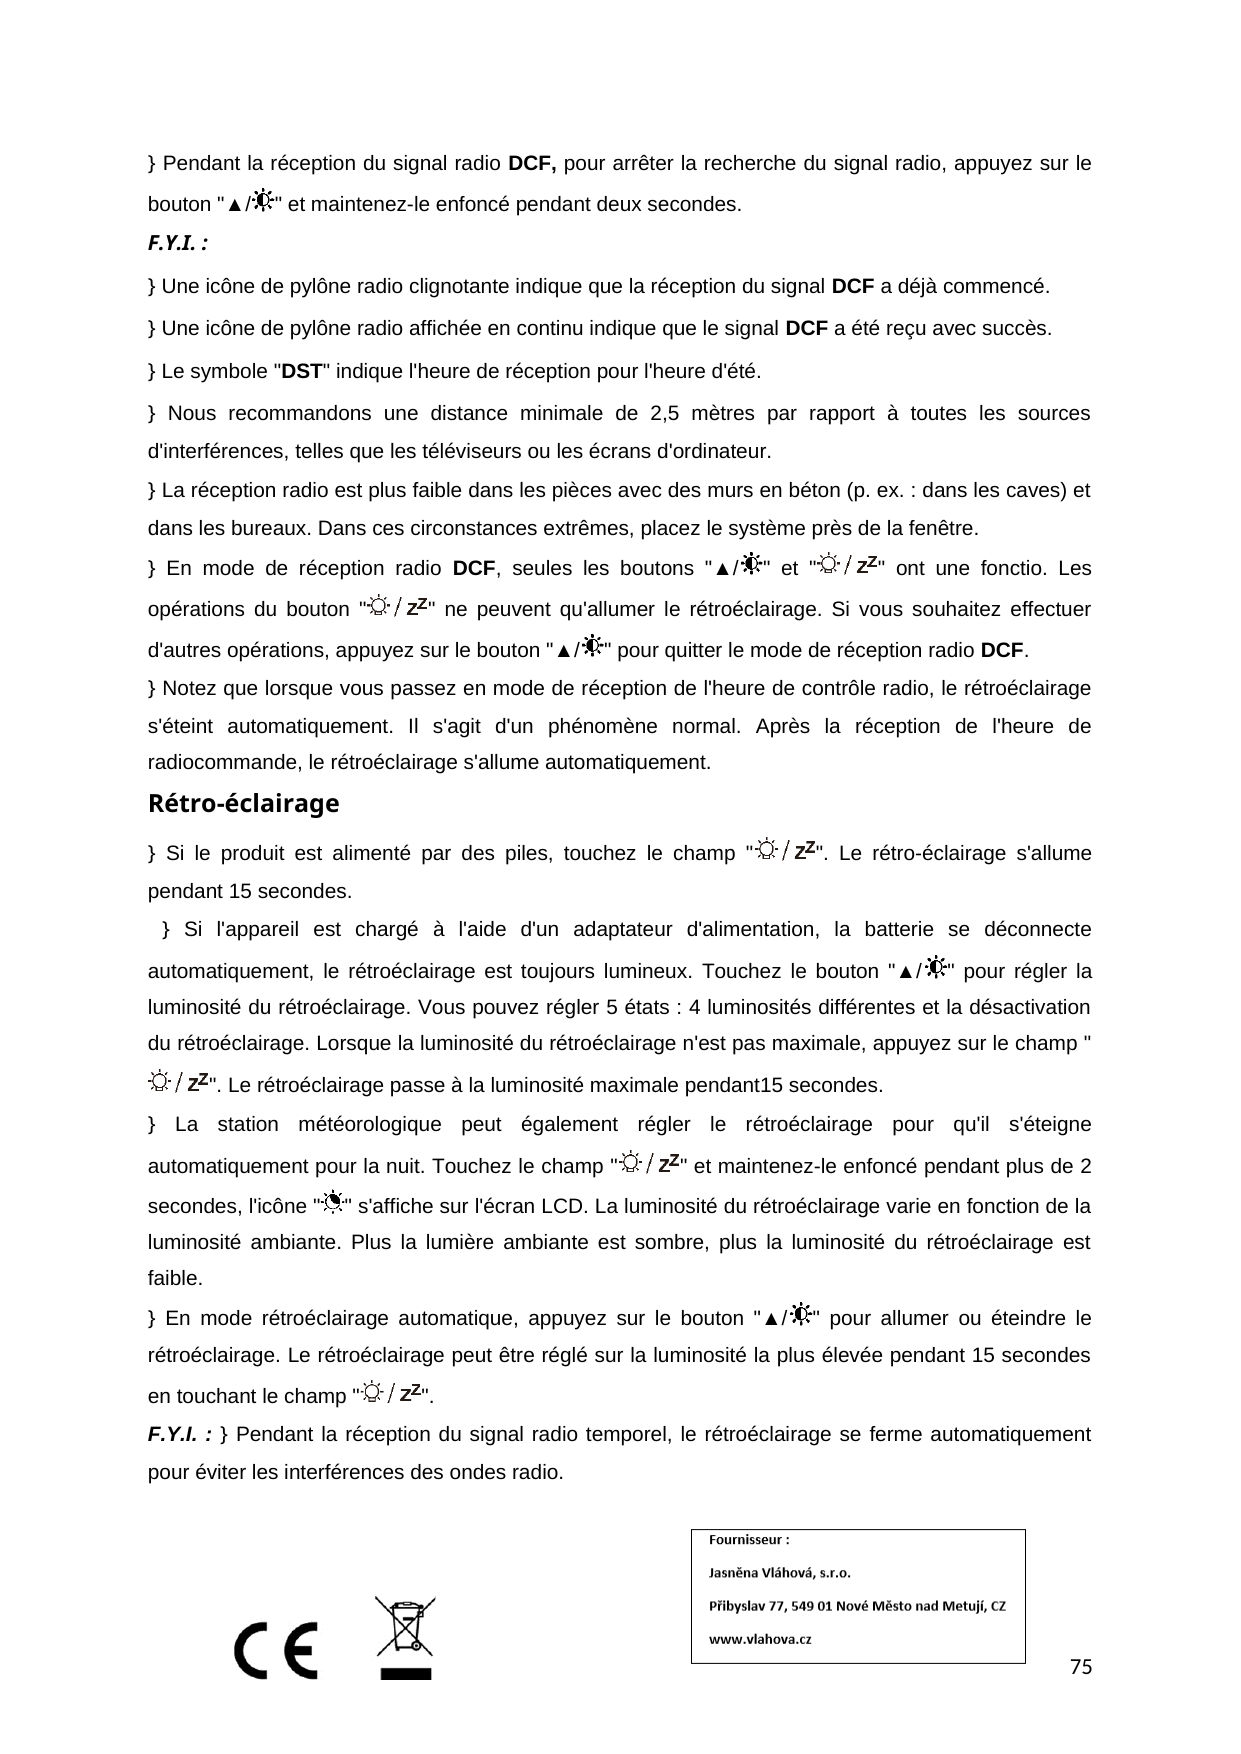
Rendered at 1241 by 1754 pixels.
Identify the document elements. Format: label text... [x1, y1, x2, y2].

text } En mode de réception radio DCF, seules les boutons "▲/" et "" ont une fonctio. Les opérations du bouton "" ne peuvent qu'allumer le rétroéclairage. Si vous souhaitez effectuer d'autres opérations, appuyez sur le bouton "▲/" pour quitter le mode de réception radio DCF. [148, 551, 1093, 661]
picture [320, 1189, 345, 1214]
picture [580, 633, 604, 657]
text } La station météorologique peut également régler le rétroéclairage pour qu'il s'éteigne automatiquement pour la nuit. Touchez le champ "" et maintenez-le enfoncé pendant plus de 2 secondes, l'icône "" s'affiche sur l'écran LCD. La luminosité du rétroéclairage varie en fonction de la luminosité ambiante. Plus la lumière ambiante est sombre, plus la luminosité du rétroéclairage est faible. [148, 1109, 1093, 1289]
text } Nous recommandons une distance minimale de 2,5 mètres par rapport à toutes les sources d'interférences, telles que les téléviseurs ou les écrans d'ordinateur. [148, 398, 1093, 463]
text Rétro-éclairage [148, 786, 1093, 820]
text } Le symbole "DST" indique l'heure de réception pour l'heure d'été. [148, 356, 1093, 384]
picture [754, 836, 816, 861]
text } La réception radio est plus faible dans les pièces avec des murs en béton (p. ex. : dans les caves) et dans les bureaux. Dans ces circonstances extrêmes, placez le système près de la fenêtre. [148, 475, 1093, 539]
picture [234, 1596, 436, 1680]
picture [366, 593, 428, 617]
text F.Y.I. : } Pendant la réception du signal radio temporel, le rétroéclairage se ferme automatiquement pour éviter les interférences des ondes radio. [148, 1419, 1093, 1484]
picture [618, 1149, 680, 1174]
text } En mode rétroéclairage automatique, appuyez sur le bouton "▲/" pour allumer ou éteindre le rétroéclairage. Le rétroéclairage peut être réglé sur la luminosité la plus élevée pendant 15 secondes en touchant le champ "". [148, 1301, 1093, 1407]
picture [673, 1513, 1044, 1680]
text } Si l'appareil est chargé à l'aide d'un adaptateur d'alimentation, la batterie se déconnecte automatiquement, le rétroéclairage est toujours lumineux. Touchez le bouton "▲/" pour régler la luminosité du rétroéclairage. Vous pouvez régler 5 états : 4 luminosités différentes et la désactivation du rétroéclairage. Lorsque la luminosité du rétroéclairage n'est pas maximale, appuyez sur le champ "". Le rétroéclairage passe à la luminosité maximale pendant15 secondes. [148, 914, 1093, 1097]
picture [250, 188, 275, 212]
picture [739, 551, 763, 575]
text } Pendant la réception du signal radio DCF, pour arrêter la recherche du signal radio, appuyez sur le bouton "▲/" et maintenez-le enfoncé pendant deux secondes. [148, 148, 1093, 216]
picture [360, 1379, 422, 1403]
text } Une icône de pylône radio clignotante indique que la réception du signal DCF a déjà commencé. [148, 271, 1093, 299]
text } Une icône de pylône radio affichée en continu indique que le signal DCF a été reçu avec succès. [148, 313, 1093, 342]
text } Si le produit est alimenté par des piles, touchez le champ "". Le rétro-éclairage s'allume pendant 15 secondes. [148, 837, 1093, 902]
picture [788, 1301, 813, 1326]
text F.Y.I. : [148, 228, 1093, 257]
picture [147, 1068, 209, 1093]
picture [923, 955, 948, 979]
picture [816, 551, 878, 575]
text } Notez que lorsque vous passez en mode de réception de l'heure de contrôle radio, le rétroéclairage s'éteint automatiquement. Il s'agit d'un phénomène normal. Après la réception de l'heure de radiocommande, le rétroéclairage s'allume automatiquement. [148, 673, 1093, 774]
